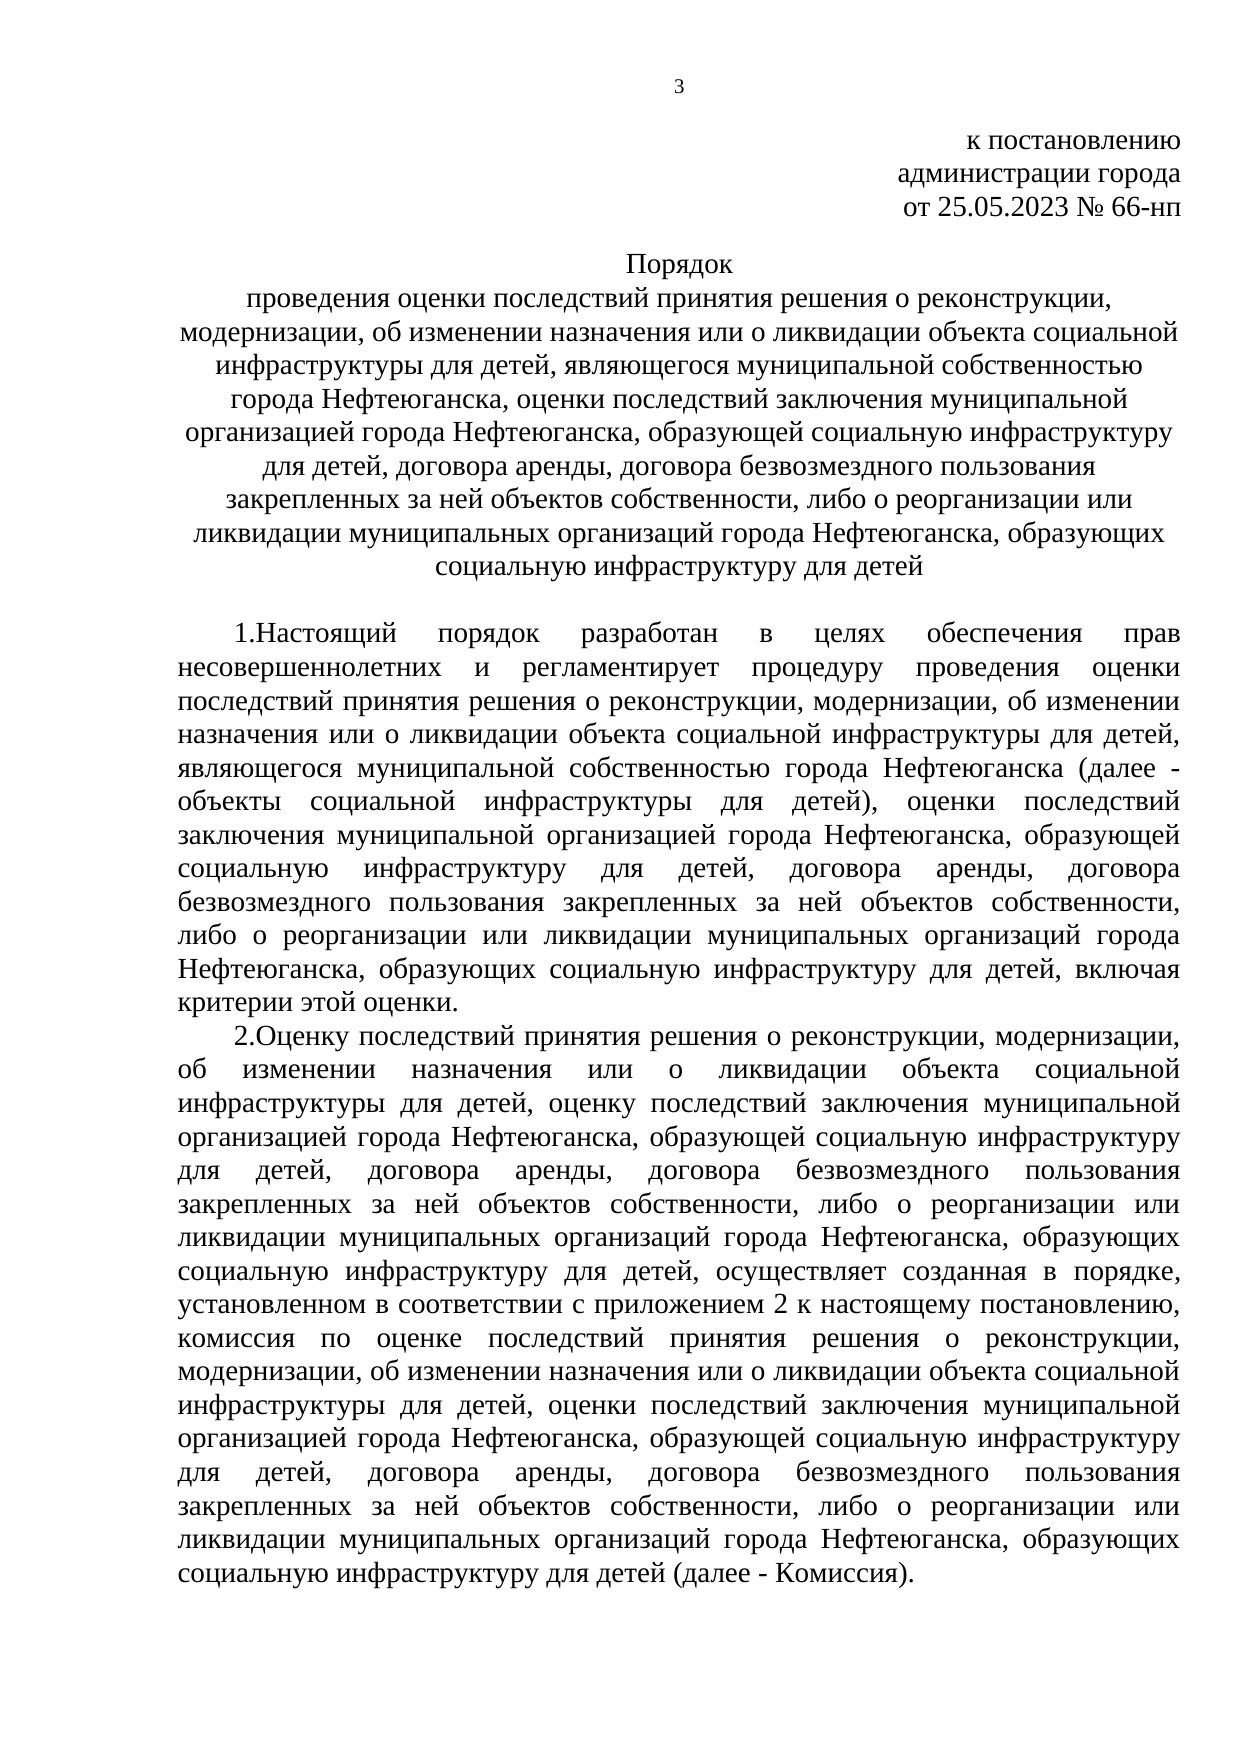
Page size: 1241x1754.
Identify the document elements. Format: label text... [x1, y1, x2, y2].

text проведения оценки последствий принятия решения о реконструкции, модернизации, об изменении назначения или о ликвидации объекта социальной инфраструктуры для детей, являющегося муниципальной собственностью города Нефтеюганска, оценки последствий заключения муниципальной организацией города Нефтеюганска, образующей социальную инфраструктуру для детей, договора аренды, договора безвозмездного пользования закрепленных за ней объектов собственности, либо о реорганизации или ликвидации муниципальных организаций города Нефтеюганска, образующих социальную инфраструктуру для детей [177, 280, 1181, 582]
text Порядок [177, 247, 1181, 280]
text к постановлению [852, 122, 1181, 156]
text от 25.05.2023 № 66-нп [852, 189, 1181, 223]
text 1.Настоящий порядок разработан в целях обеспечения прав несовершеннолетних и регламентирует процедуру проведения оценки последствий принятия решения о реконструкции, модернизации, об изменении назначения или о ликвидации объекта социальной инфраструктуры для детей, являющегося муниципальной собственностью города Нефтеюганска (далее - объекты социальной инфраструктуры для детей), оценки последствий заключения муниципальной организацией города Нефтеюганска, образующей социальную инфраструктуру для детей, договора аренды, договора безвозмездного пользования закрепленных за ней объектов собственности, либо о реорганизации или ликвидации муниципальных организаций города Нефтеюганска, образующих социальную инфраструктуру для детей, включая критерии этой оценки. [177, 616, 1181, 1018]
text 2.Оценку последствий принятия решения о реконструкции, модернизации, об изменении назначения или о ликвидации объекта социальной инфраструктуры для детей, оценку последствий заключения муниципальной организацией города Нефтеюганска, образующей социальную инфраструктуру для детей, договора аренды, договора безвозмездного пользования закрепленных за ней объектов собственности, либо о реорганизации или ликвидации муниципальных организаций города Нефтеюганска, образующих социальную инфраструктуру для детей, осуществляет созданная в порядке, установленном в соответствии с приложением 2 к настоящему постановлению, комиссия по оценке последствий принятия решения о реконструкции, модернизации, об изменении назначения или о ликвидации объекта социальной инфраструктуры для детей, оценки последствий заключения муниципальной организацией города Нефтеюганска, образующей социальную инфраструктуру для детей, договора аренды, договора безвозмездного пользования закрепленных за ней объектов собственности, либо о реорганизации или ликвидации муниципальных организаций города Нефтеюганска, образующих социальную инфраструктуру для детей (далее - Комиссия). [177, 1018, 1181, 1588]
text администрации города [852, 156, 1181, 189]
